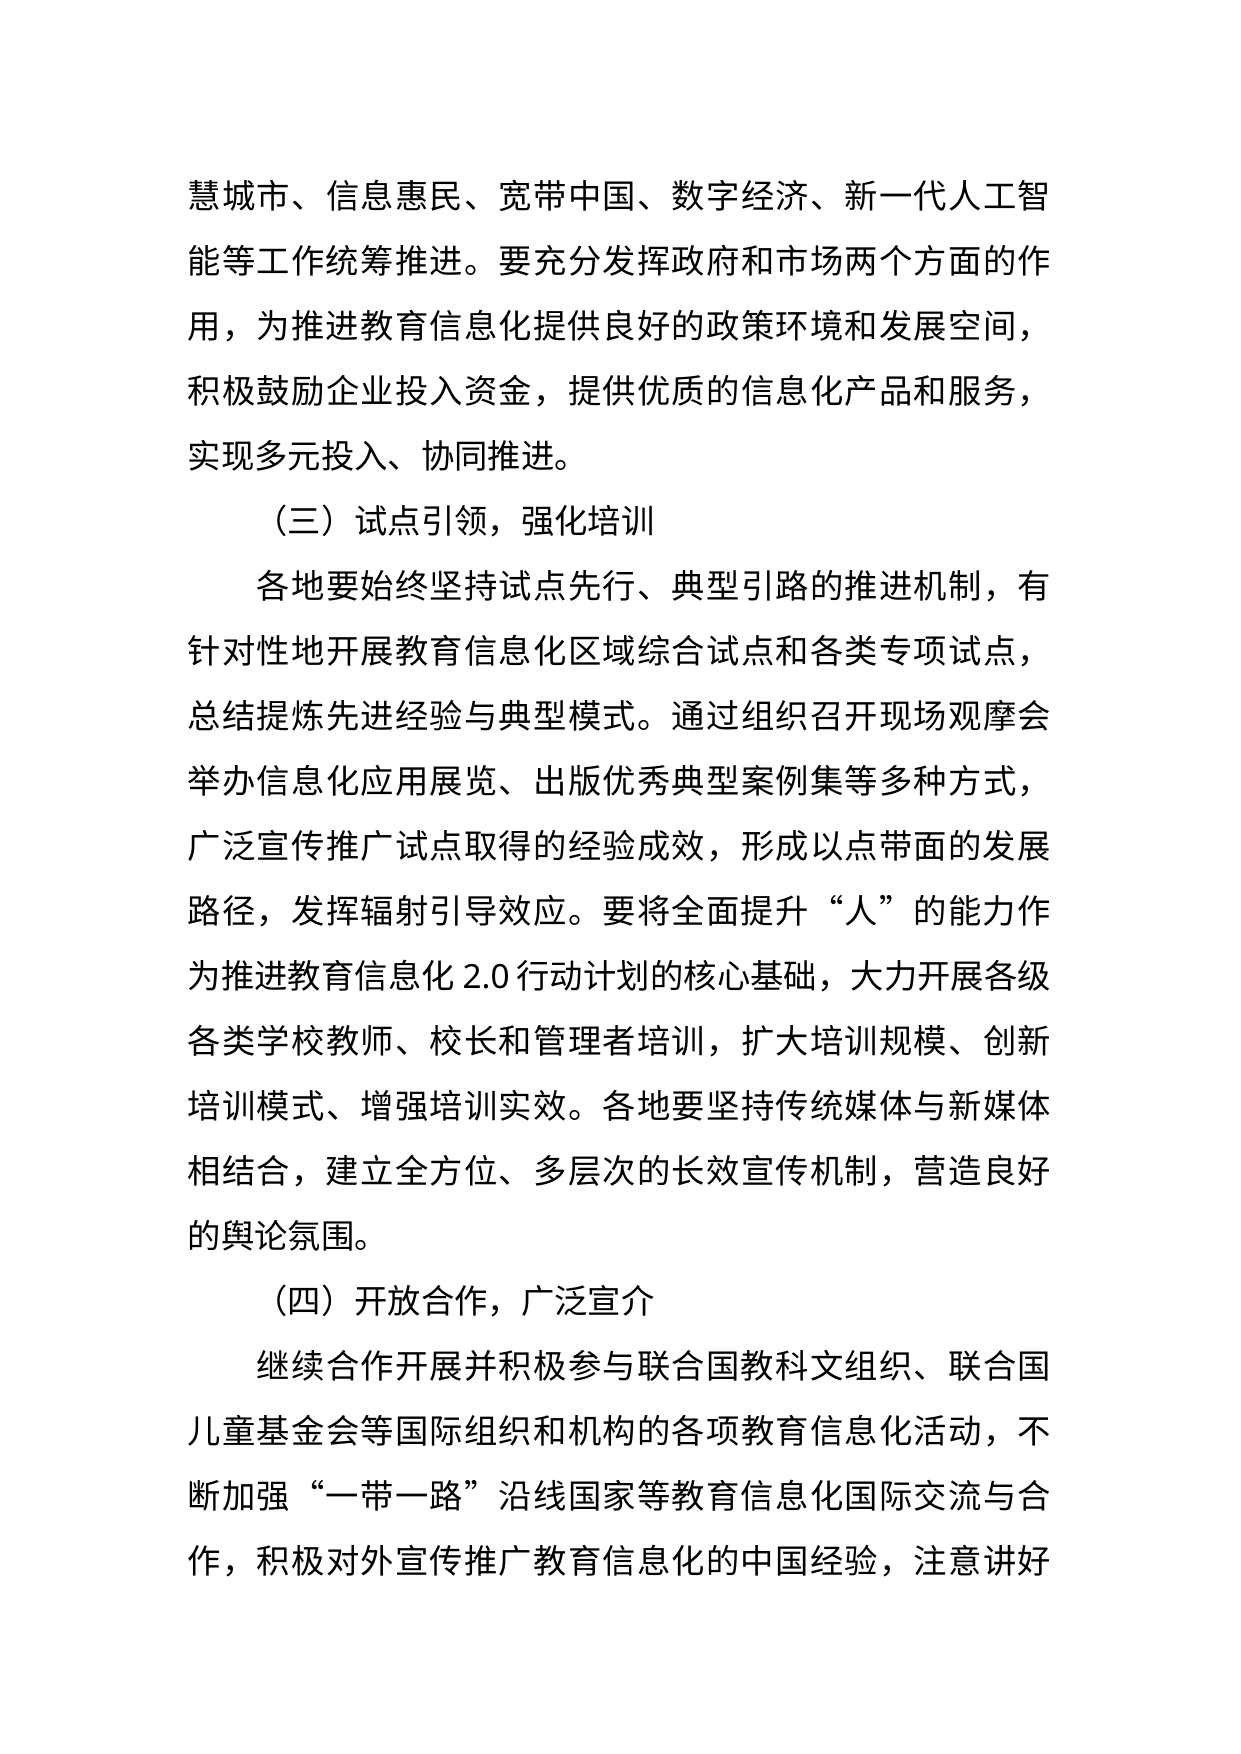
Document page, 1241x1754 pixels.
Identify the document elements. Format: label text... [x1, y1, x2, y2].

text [187, 162, 1053, 487]
text 各地要始终坚持试点先行、典型引路的推进机制，有针对性地开展教育信息化区域综合试点和各类专项试点，总结提炼先进经验与典型模式。通过组织召开现场观摩会、举办信息化应用展览、出版优秀典型案例集等多种方式，广泛宣传推广试点取得的经验成效，形成以点带面的发展路径，发挥辐射引导效应。要将全面提升“人”的能力作为推进教育信息化2.0行动计划的核心基础，大力开展各级各类学校教师、校长和管理者培训，扩大培训规模、创新培训模式、增强培训实效。各地要坚持传统媒体与新媒体相结合，建立全方位、多层次的长效宣传机制，营造良好的舆论氛围。 [187, 552, 1053, 1267]
text （三）试点引领，强化培训 [187, 487, 1053, 552]
text （四）开放合作，广泛宣介 [187, 1267, 1053, 1332]
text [187, 1332, 1053, 1592]
